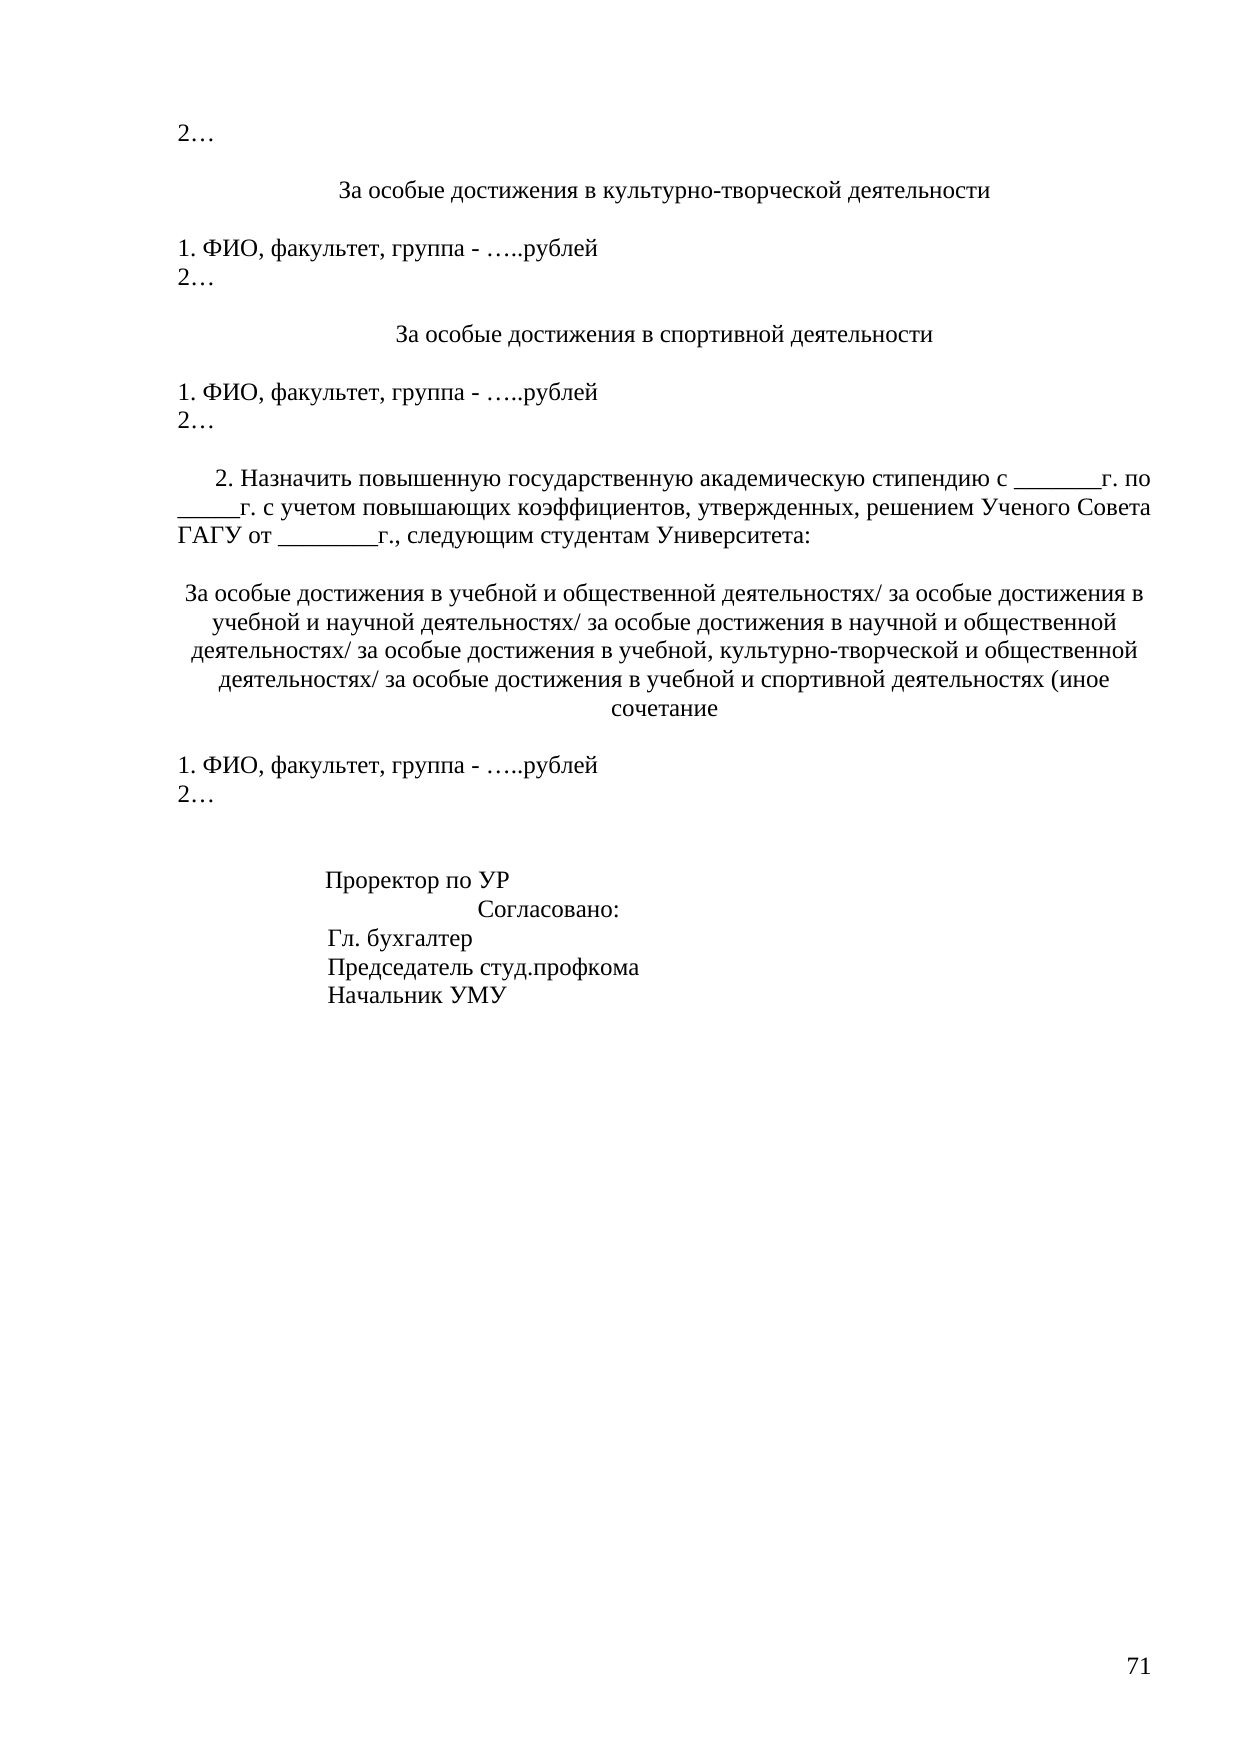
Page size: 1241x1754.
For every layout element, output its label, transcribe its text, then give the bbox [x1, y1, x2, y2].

text Согласовано: [402, 894, 1152, 923]
text Начальник УМУ [252, 981, 1152, 1009]
text За особые достижения в спортивной деятельности [177, 319, 1152, 348]
text Председатель студ.профкома [252, 952, 1152, 981]
text Проректор по УР [251, 866, 1152, 894]
text 2… [177, 406, 1152, 434]
text Гл. бухгалтер [252, 923, 1152, 952]
text 2… [177, 118, 1152, 147]
text 2… [177, 779, 1152, 808]
text 2… [177, 262, 1152, 291]
text 1. ФИО, факультет, группа - …..рублей [177, 751, 1152, 779]
text 1. ФИО, факультет, группа - …..рублей [177, 377, 1152, 406]
text 1. ФИО, факультет, группа - …..рублей [177, 233, 1152, 262]
text За особые достижения в учебной и общественной деятельностях/ за особые достижения в учебной и научной деятельностях/ за особые достижения в научной и общественной деятельностях/ за особые достижения в учебной, культурно-творческой и общественной деятельностях/ за особые достижения в учебной и спортивной деятельностях (иное сочетание [177, 578, 1152, 722]
text 2. Назначить повышенную государственную академическую стипендию с _______г. по _____г. с учетом повышающих коэффициентов, утвержденных, решением Ученого Совета ГАГУ от ________г., следующим студентам Университета: [177, 463, 1152, 549]
text За особые достижения в культурно-творческой деятельности [177, 176, 1152, 204]
